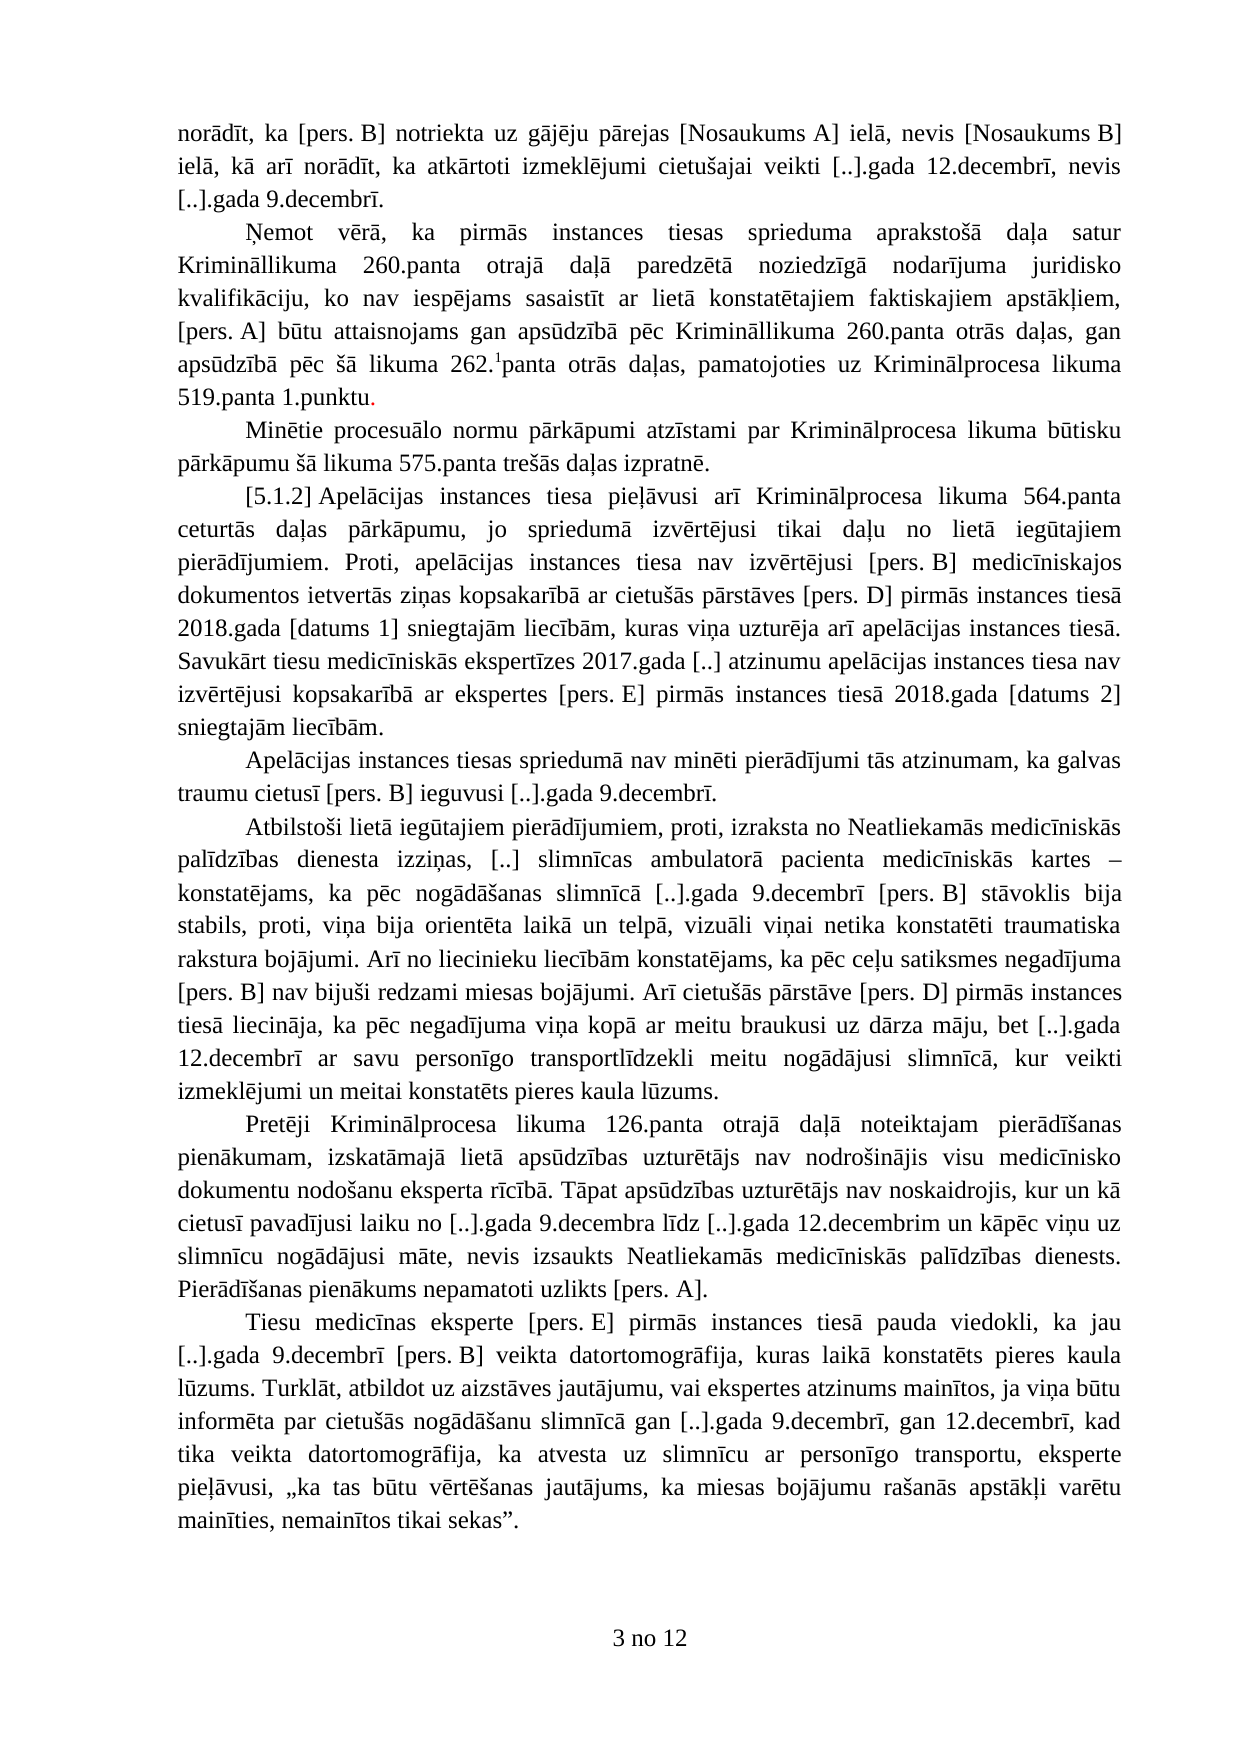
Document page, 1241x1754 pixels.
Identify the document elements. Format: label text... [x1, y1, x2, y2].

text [177, 118, 1122, 213]
text Minētie procesuālo normu pārkāpumi atzīstami par Kriminālprocesa likuma būtisku pārkāpumu šā likuma 575.panta trešās daļas izpratnē. [177, 415, 1122, 477]
text Pretēji Kriminālprocesa likuma 126.panta otrajā daļā noteiktajam pierādīšanas pienākumam, izskatāmajā lietā apsūdzības uzturētājs nav nodrošinājis visu medicīnisko dokumentu nodošanu eksperta rīcībā. Tāpat apsūdzības uzturētājs nav noskaidrojis, kur un kā cietusī pavadījusi laiku no [..].gada 9.decembra līdz [..].gada 12.decembrim un kāpēc viņu uz slimnīcu nogādājusi māte, nevis izsaukts Neatliekamās medicīniskās palīdzības dienests. Pierādīšanas pienākums nepamatoti uzlikts [pers. A]. [177, 1109, 1122, 1303]
text [5.1.2] Apelācijas instances tiesa pieļāvusi arī Kriminālprocesa likuma 564.panta ceturtās daļas pārkāpumu, jo spriedumā izvērtējusi tikai daļu no lietā iegūtajiem pierādījumiem. Proti, apelācijas instances tiesa nav izvērtējusi [pers. B] medicīniskajos dokumentos ietvertās ziņas kopsakarībā ar cietušās pārstāves [pers. D] pirmās instances tiesā 2018.gada [datums 1] sniegtajām liecībām, kuras viņa uzturēja arī apelācijas instances tiesā. Savukārt tiesu medicīniskās ekspertīzes 2017.gada [..] atzinumu apelācijas instances tiesa nav izvērtējusi kopsakarībā ar ekspertes [pers. E] pirmās instances tiesā 2018.gada [datums 2] sniegtajām liecībām. [177, 481, 1122, 741]
text Apelācijas instances tiesas spriedumā nav minēti pierādījumi tās atzinumam, ka galvas traumu cietusī [pers. B] ieguvusi [..].gada 9.decembrī. [177, 746, 1122, 807]
text Ņemot vērā, ka pirmās instances tiesas sprieduma aprakstošā daļa satur Krimināllikuma 260.panta otrajā daļā paredzētā noziedzīgā nodarījuma juridisko kvalifikāciju, ko nav iespējams sasaistīt ar lietā konstatētajiem faktiskajiem apstākļiem, [pers. A] būtu attaisnojams gan apsūdzībā pēc Krimināllikuma 260.panta otrās daļas, gan apsūdzībā pēc šā likuma 262.1panta otrās daļas, pamatojoties uz Kriminālprocesa likuma 519.panta 1.punktu. [177, 217, 1122, 411]
text Atbilstoši lietā iegūtajiem pierādījumiem, proti, izraksta no Neatliekamās medicīniskās palīdzības dienesta izziņas, [..] slimnīcas ambulatorā pacienta medicīniskās kartes – konstatējams, ka pēc nogādāšanas slimnīcā [..].gada 9.decembrī [pers. B] stāvoklis bija stabils, proti, viņa bija orientēta laikā un telpā, vizuāli viņai netika konstatēti traumatiska rakstura bojājumi. Arī no liecinieku liecībām konstatējams, ka pēc ceļu satiksmes negadījuma [pers. B] nav bijuši redzami miesas bojājumi. Arī cietušās pārstāve [pers. D] pirmās instances tiesā liecināja, ka pēc negadījuma viņa kopā ar meitu braukusi uz dārza māju, bet [..].gada 12.decembrī ar savu personīgo transportlīdzekli meitu nogādājusi slimnīcā, kur veikti izmeklējumi un meitai konstatēts pieres kaula lūzums. [177, 812, 1122, 1104]
text Tiesu medicīnas eksperte [pers. E] pirmās instances tiesā pauda viedokli, ka jau [..].gada 9.decembrī [pers. B] veikta datortomogrāfija, kuras laikā konstatēts pieres kaula lūzums. Turklāt, atbildot uz aizstāves jautājumu, vai ekspertes atzinums mainītos, ja viņa būtu informēta par cietušās nogādāšanu slimnīcā gan [..].gada 9.decembrī, gan 12.decembrī, kad tika veikta datortomogrāfija, ka atvesta uz slimnīcu ar personīgo transportu, eksperte pieļāvusi, „ka tas būtu vērtēšanas jautājums, ka miesas bojājumu rašanās apstākļi varētu mainīties, nemainītos tikai sekas”. [177, 1307, 1122, 1534]
